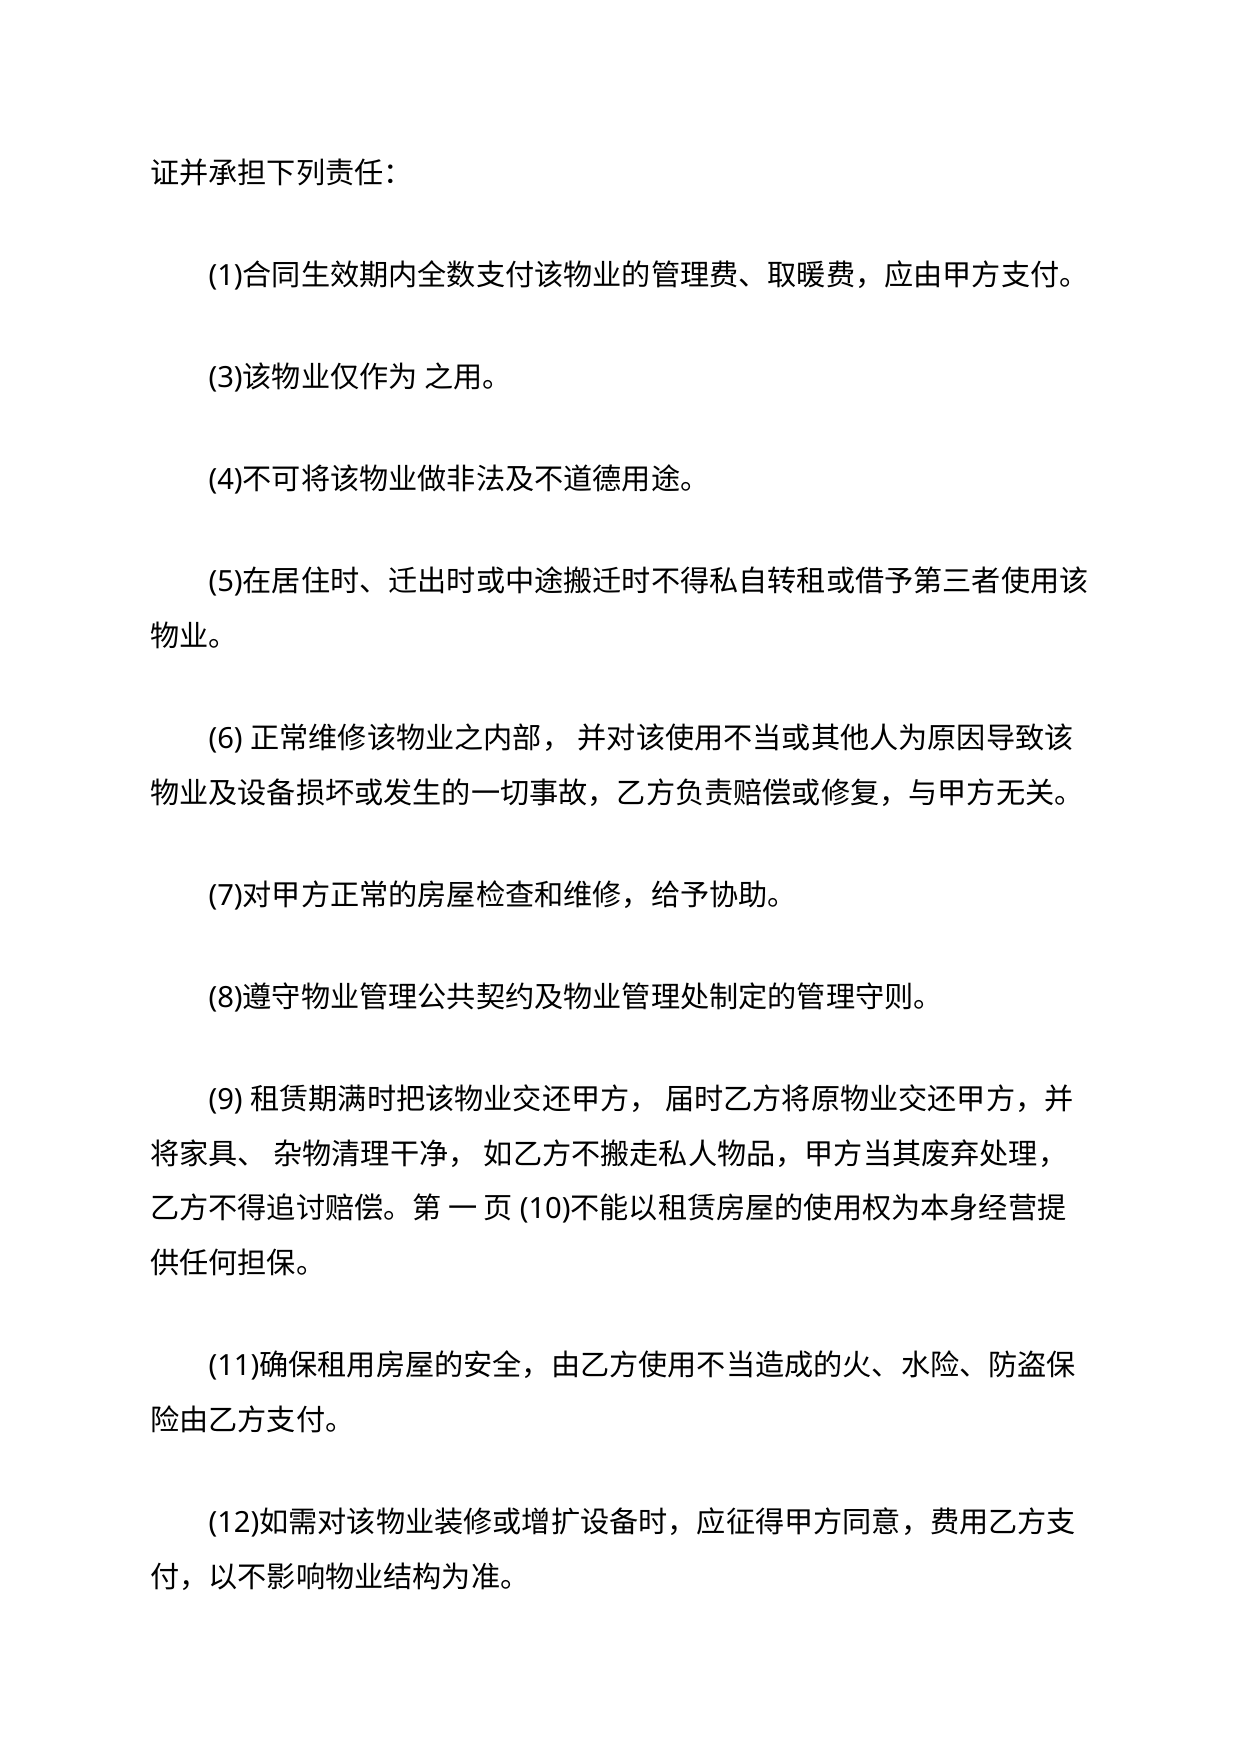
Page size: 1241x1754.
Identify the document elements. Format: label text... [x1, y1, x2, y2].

text (1)合同生效期内全数支付该物业的管理费、取暖费，应由甲方支付。 [150, 252, 1090, 294]
text (7)对甲方正常的房屋检查和维修，给予协助。 [150, 871, 1090, 914]
text (6) 正常维修该物业之内部， 并对该使用不当或其他人为原因导致该物业及设备损坏或发生的一切事故，乙方负责赔偿或修复，与甲方无关。 [150, 714, 1090, 812]
text (3)该物业仅作为 之用。 [150, 354, 1090, 396]
text (9) 租赁期满时把该物业交还甲方， 届时乙方将原物业交还甲方，并将家具、 杂物清理干净， 如乙方不搬走私人物品，甲方当其废弃处理，乙方不得追讨赔偿。第 一 页 (10)不能以租赁房屋的使用权为本身经营提供任何担保。 [150, 1075, 1090, 1282]
text (5)在居住时、迁出时或中途搬迁时不得私自转租或借予第三者使用该物业。 [150, 558, 1090, 655]
text (11)确保租用房屋的安全，由乙方使用不当造成的火、水险、防盗保险由乙方支付。 [150, 1342, 1090, 1439]
text (8)遵守物业管理公共契约及物业管理处制定的管理守则。 [150, 973, 1090, 1016]
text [150, 150, 1090, 192]
text (12)如需对该物业装修或增扩设备时，应征得甲方同意，费用乙方支付，以不影响物业结构为准。 [150, 1499, 1090, 1596]
text (4)不可将该物业做非法及不道德用途。 [150, 456, 1090, 498]
